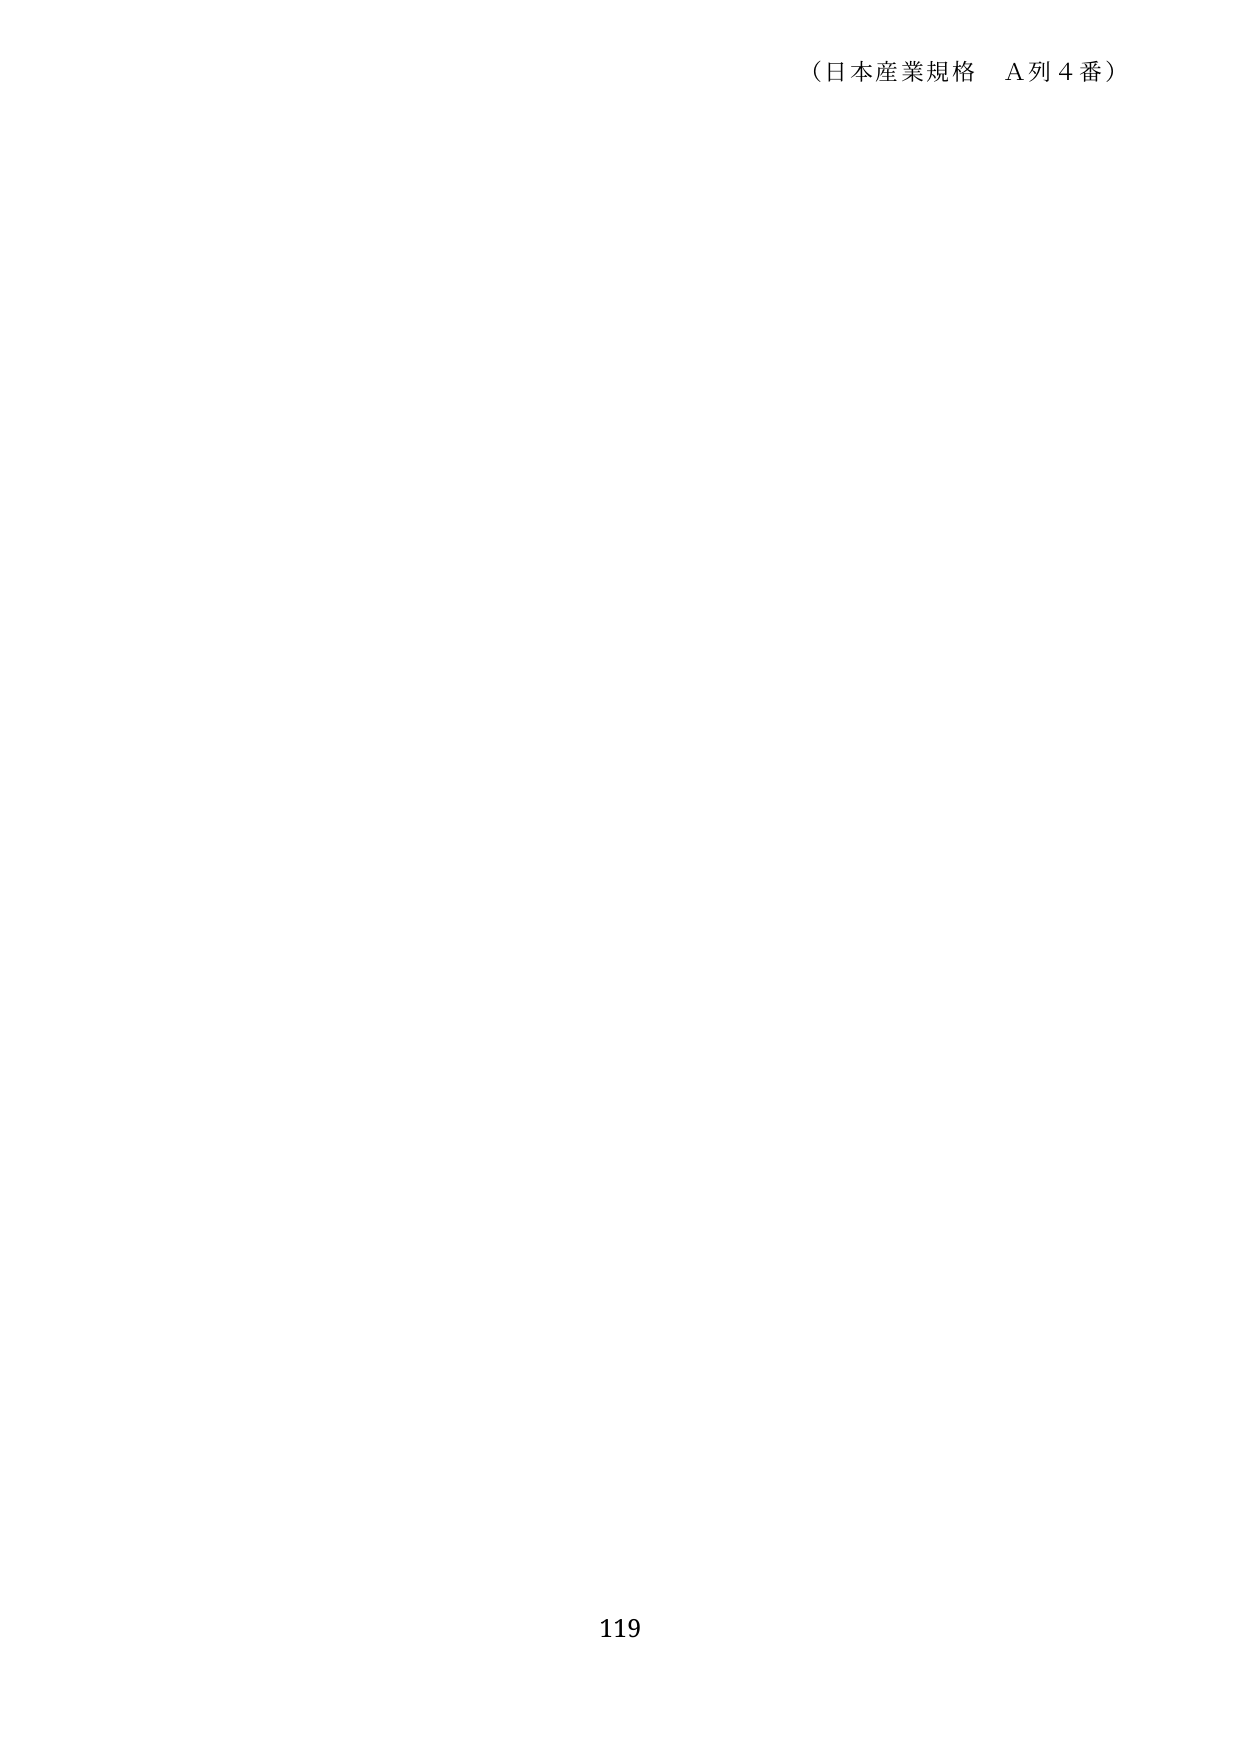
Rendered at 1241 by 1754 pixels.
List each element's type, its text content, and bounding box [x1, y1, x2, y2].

text （日本産業規格 Ａ列４番） [110, 51, 1131, 91]
